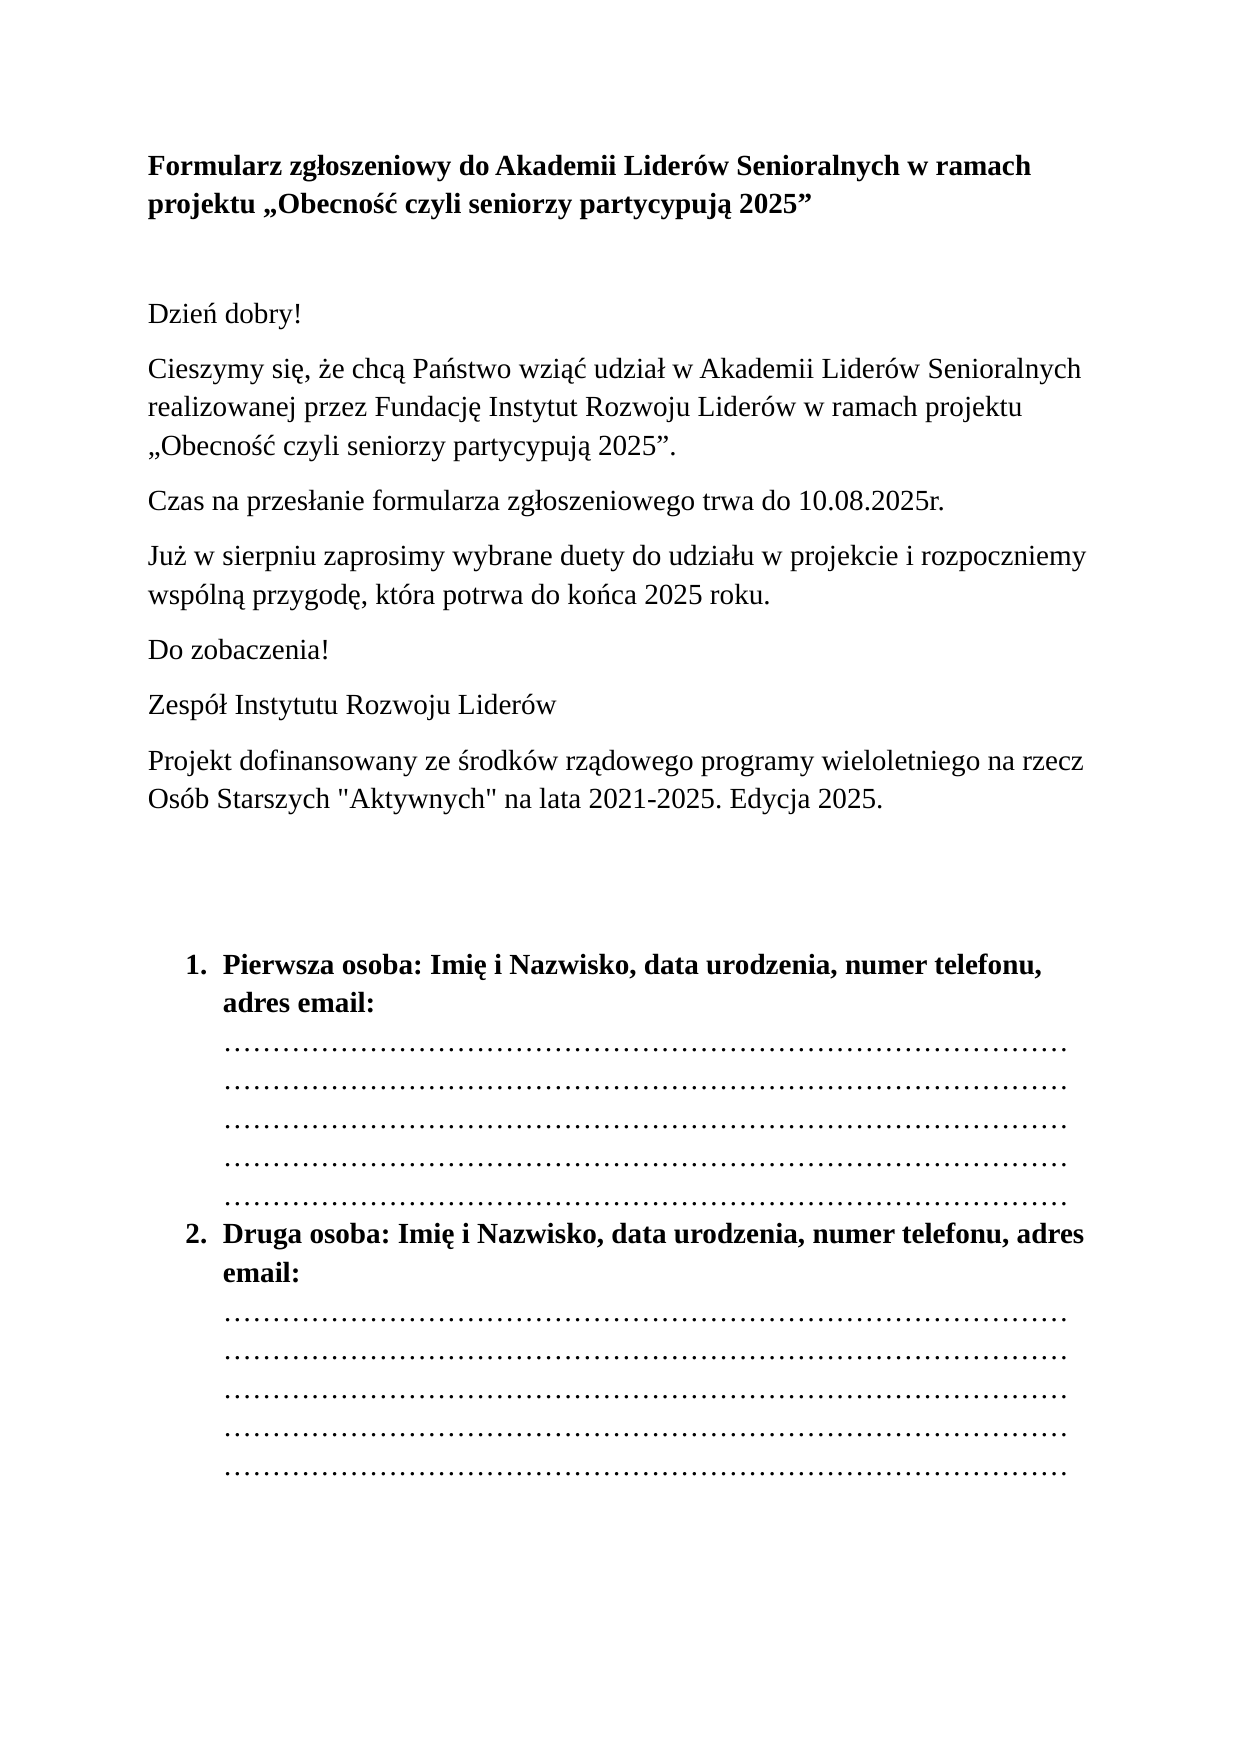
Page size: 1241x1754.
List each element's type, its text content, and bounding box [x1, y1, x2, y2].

table_cell Dzień dobry! Cieszymy się, że chcą Państwo wziąć udział w Akademii Liderów Senioralnych realizowanej przez Fundację Instytut Rozwoju Liderów w ramach projektu „Obecność czyli seniorzy partycypują 2025”. Czas na przesłanie formularza zgłoszeniowego trwa do 10.08.2025r. Już w sierpniu zaprosimy wybrane duety do udziału w projekcie i rozpoczniemy wspólną przygodę, która potrwa do końca 2025 roku. Do zobaczenia! Zespół Instytutu Rozwoju Liderów Projekt dofinansowany ze środków rządowego programy wieloletniego na rzecz Osób Starszych "Aktywnych" na lata 2021-2025. Edycja 2025. [148, 241, 1093, 947]
list ………………………………………………………………………………………………………………………………………………………………………………………………………………………………………………………………………………………………………………………………………………………………………………………………… [223, 1024, 1093, 1212]
list ………………………………………………………………………………………………………………………………………………………………………………………………………………………………………………………………………………………………………………………………………………………………………………………………… [223, 1294, 1093, 1481]
list Druga osoba: Imię i Nazwisko, data urodzenia, numer telefonu, adres email: [185, 1217, 1093, 1289]
table_cell Formularz zgłoszeniowy do Akademii Liderów Senioralnych w ramach projektu „Obecność czyli seniorzy partycypują 2025” [148, 148, 1093, 241]
list Pierwsza osoba: Imię i Nazwisko, data urodzenia, numer telefonu, adres email: [185, 947, 1093, 1019]
